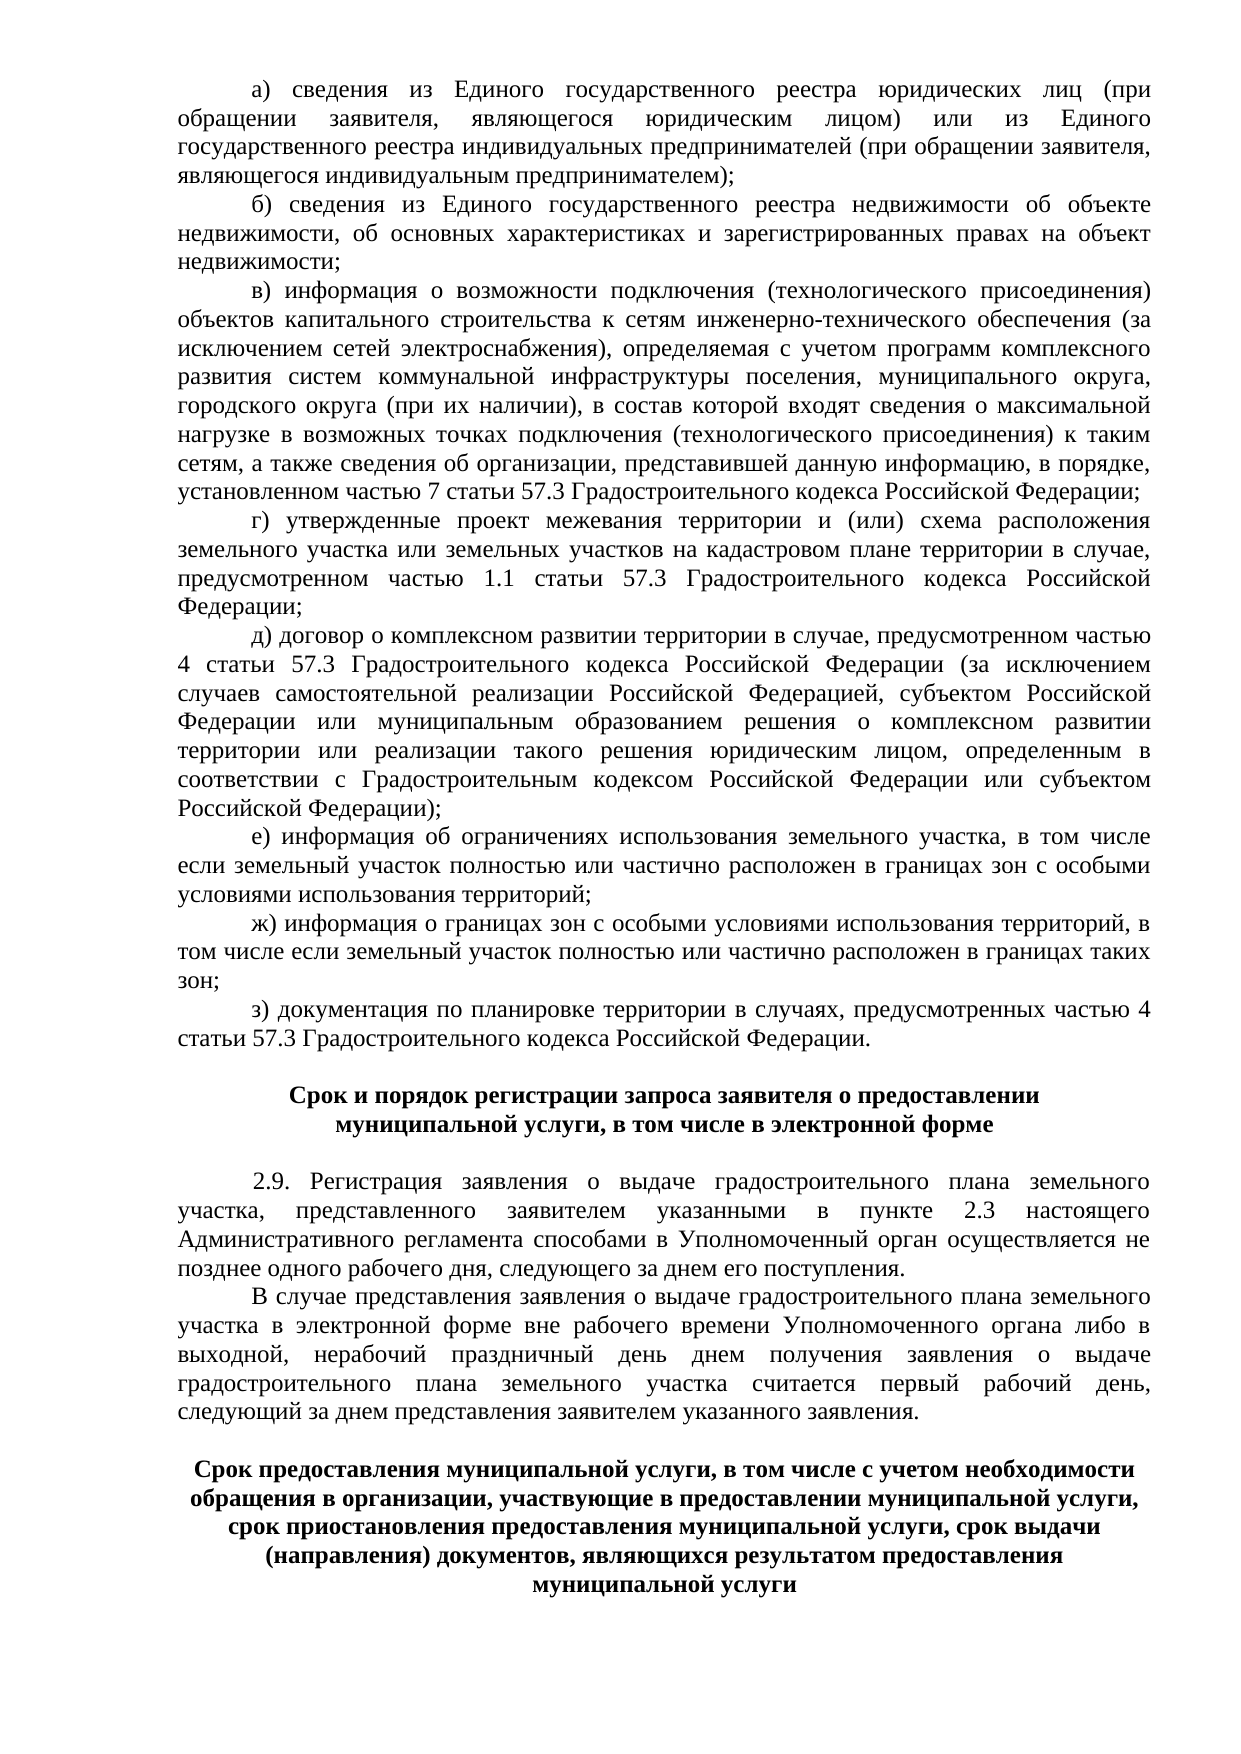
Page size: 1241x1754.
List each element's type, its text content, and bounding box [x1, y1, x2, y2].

text Срок предоставления муниципальной услуги, в том числе с учетом необходимости обращения в организации, участвующие в предоставлении муниципальной услуги, срок приостановления предоставления муниципальной услуги, срок выдачи (направления) документов, являющихся результатом предоставления муниципальной услуги [177, 1454, 1152, 1598]
text в) информация о возможности подключения (технологического присоединения) объектов капитального строительства к сетям инженерно-технического обеспечения (за исключением сетей электроснабжения), определяемая с учетом программ комплексного развития систем коммунальной инфраструктуры поселения, муниципального округа, городского округа (при их наличии), в состав которой входят сведения о максимальной нагрузке в возможных точках подключения (технологического присоединения) к таким сетям, а также сведения об организации, представившей данную информацию, в порядке, установленном частью 7 статьи 57.3 Градостроительного кодекса Российской Федерации; [177, 275, 1152, 505]
text е) информация об ограничениях использования земельного участка, в том числе если земельный участок полностью или частично расположен в границах зон с особыми условиями использования территорий; [177, 821, 1152, 908]
text а) сведения из Единого государственного реестра юридических лиц (при обращении заявителя, являющегося юридическим лицом) или из Единого государственного реестра индивидуальных предпринимателей (при обращении заявителя, являющегося индивидуальным предпринимателем); [177, 74, 1152, 189]
text з) документация по планировке территории в случаях, предусмотренных частью 4 статьи 57.3 Градостроительного кодекса Российской Федерации. [177, 994, 1152, 1051]
text В случае представления заявления о выдаче градостроительного плана земельного участка в электронной форме вне рабочего времени Уполномоченного органа либо в выходной, нерабочий праздничный день днем получения заявления о выдаче градостроительного плана земельного участка считается первый рабочий день, следующий за днем представления заявителем указанного заявления. [177, 1281, 1152, 1425]
text Срок и порядок регистрации запроса заявителя о предоставлении [177, 1080, 1152, 1109]
text б) сведения из Единого государственного реестра недвижимости об объекте недвижимости, об основных характеристиках и зарегистрированных правах на объект недвижимости; [177, 189, 1152, 275]
text муниципальной услуги, в том числе в электронной форме [177, 1109, 1152, 1138]
text 2.9. Регистрация заявления о выдаче градостроительного плана земельного участка, представленного заявителем указанными в пункте 2.3 настоящего Административного регламента способами в Уполномоченный орган осуществляется не позднее одного рабочего дня, следующего за днем его поступления. [177, 1166, 1151, 1281]
text г) утвержденные проект межевания территории и (или) схема расположения земельного участка или земельных участков на кадастровом плане территории в случае, предусмотренном частью 1.1 статьи 57.3 Градостроительного кодекса Российской Федерации; [177, 505, 1152, 620]
text ж) информация о границах зон с особыми условиями использования территорий, в том числе если земельный участок полностью или частично расположен в границах таких зон; [177, 908, 1152, 994]
text д) договор о комплексном развитии территории в случае, предусмотренном частью 4 статьи 57.3 Градостроительного кодекса Российской Федерации (за исключением случаев самостоятельной реализации Российской Федерацией, субъектом Российской Федерации или муниципальным образованием решения о комплексном развитии территории или реализации такого решения юридическим лицом, определенным в соответствии с Градостроительным кодексом Российской Федерации или субъектом Российской Федерации); [177, 620, 1152, 821]
